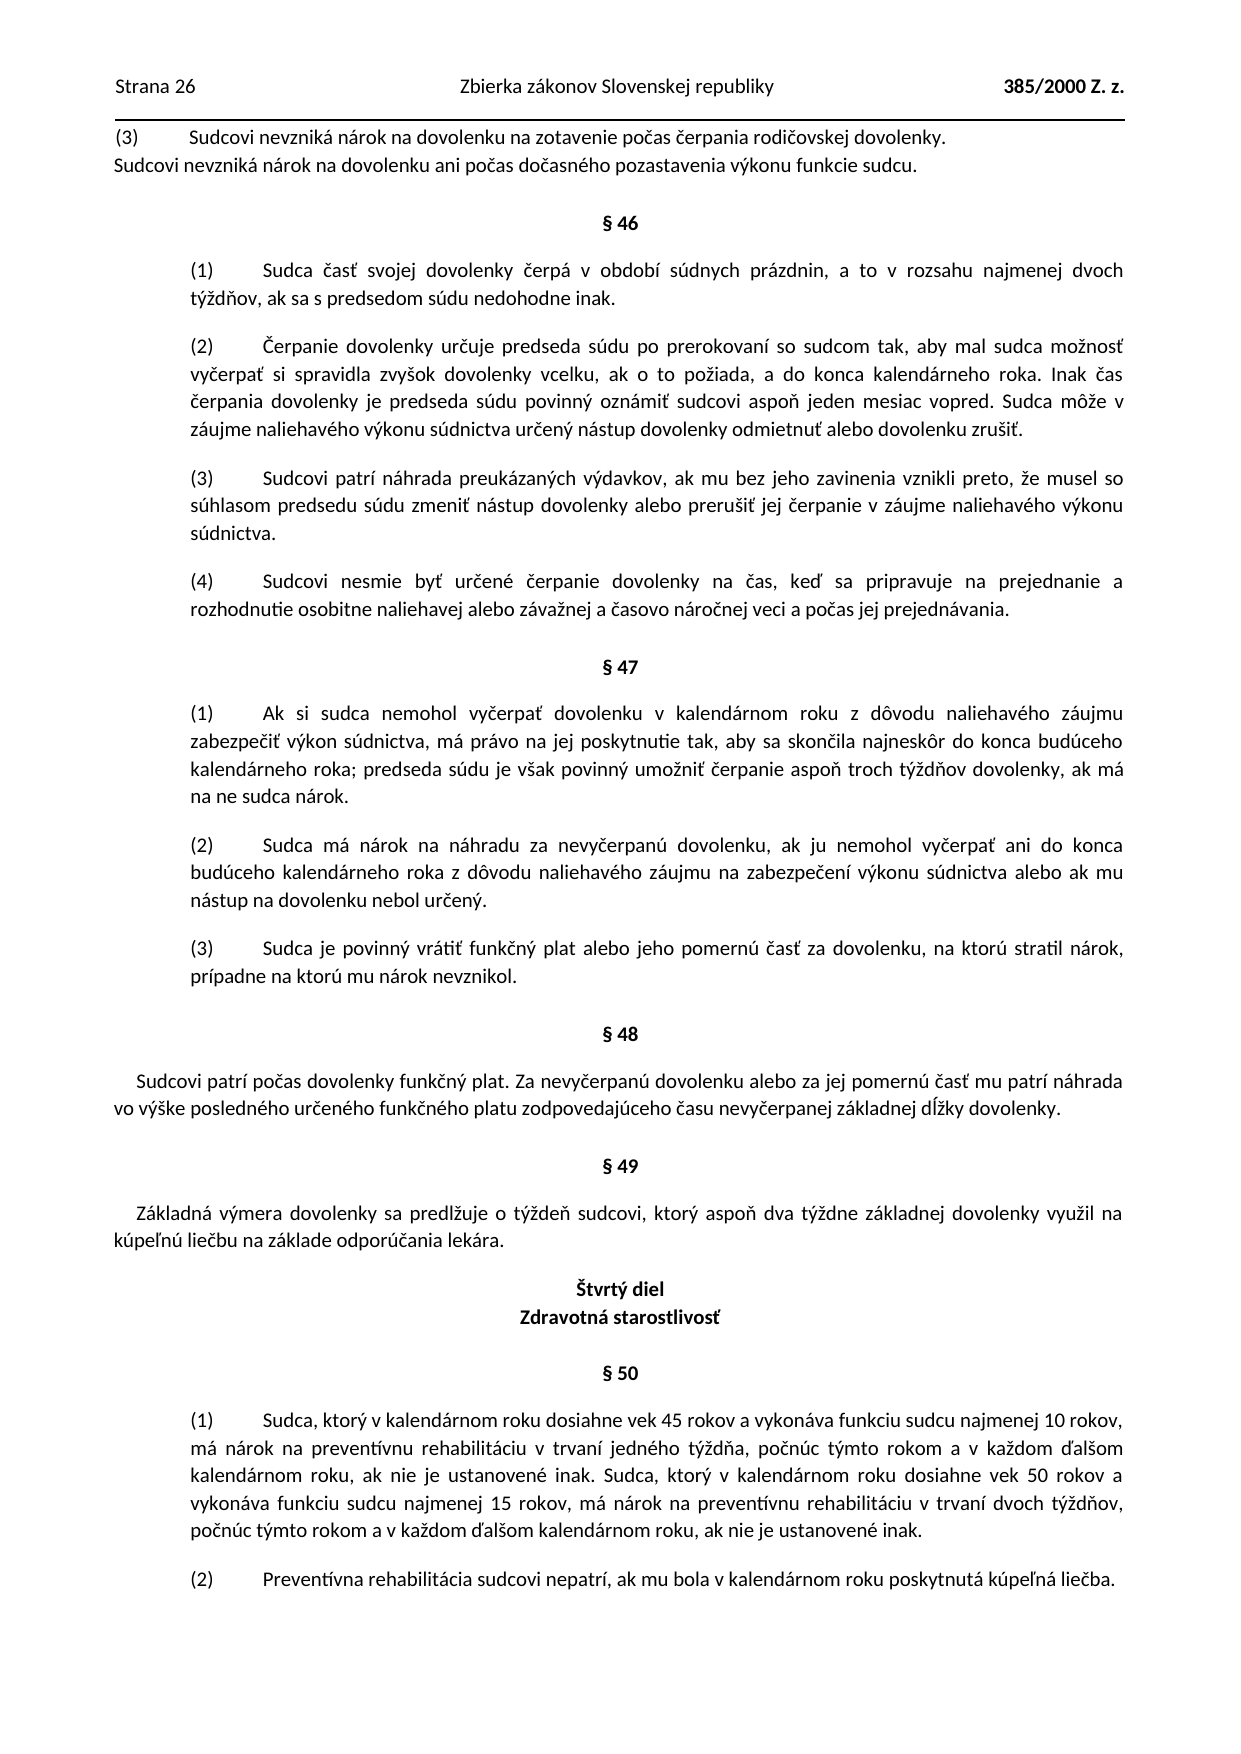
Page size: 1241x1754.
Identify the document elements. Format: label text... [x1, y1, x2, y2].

text Sudcovi patrí počas dovolenky funkčný plat. Za nevyčerpanú dovolenku alebo za jej pomernú časť mu patrí náhrada vo výške posledného určeného funkčného platu zodpovedajúceho času nevyčerpanej základnej dĺžky dovolenky. [113, 1068, 1125, 1121]
text Sudcovi nevzniká nárok na dovolenku ani počas dočasného pozastavenia výkonu funkcie sudcu. [113, 153, 1125, 178]
list Sudca má nárok na náhradu za nevyčerpanú dovolenku, ak ju nemohol vyčerpať ani do konca budúceho kalendárneho roka z dôvodu naliehavého záujmu na zabezpečení výkonu súdnictva alebo ak mu nástup na dovolenku nebol určený. [190, 832, 1125, 912]
text § 47 [143, 654, 1097, 679]
list Sudca, ktorý v kalendárnom roku dosiahne vek 45 rokov a vykonáva funkciu sudcu najmenej 10 rokov, má nárok na preventívnu rehabilitáciu v trvaní jedného týždňa, počnúc týmto rokom a v každom ďalšom kalendárnom roku, ak nie je ustanovené inak. Sudca, ktorý v kalendárnom roku dosiahne vek 50 rokov a vykonáva funkciu sudcu najmenej 15 rokov, má nárok na preventívnu rehabilitáciu v trvaní dvoch týždňov, počnúc týmto rokom a v každom ďalšom kalendárnom roku, ak nie je ustanovené inak. [190, 1407, 1125, 1543]
list Sudcovi nesmie byť určené čerpanie dovolenky na čas, keď sa pripravuje na prejednanie a rozhodnutie osobitne naliehavej alebo závažnej a časovo náročnej veci a počas jej prejednávania. [190, 568, 1125, 621]
list Čerpanie dovolenky určuje predseda súdu po prerokovaní so sudcom tak, aby mal sudca možnosť vyčerpať si spravidla zvyšok dovolenky vcelku, ak o to požiada, a do konca kalendárneho roka. Inak čas čerpania dovolenky je predseda súdu povinný oznámiť sudcovi aspoň jeden mesiac vopred. Sudca môže v záujme naliehavého výkonu súdnictva určený nástup dovolenky odmietnuť alebo dovolenku zrušiť. [190, 333, 1125, 442]
list Sudca je povinný vrátiť funkčný plat alebo jeho pomernú časť za dovolenku, na ktorú stratil nárok, prípadne na ktorú mu nárok nevznikol. [190, 936, 1125, 988]
list Ak si sudca nemohol vyčerpať dovolenku v kalendárnom roku z dôvodu naliehavého záujmu zabezpečiť výkon súdnictva, má právo na jej poskytnutie tak, aby sa skončila najneskôr do konca budúceho kalendárneho roka; predseda súdu je však povinný umožniť čerpanie aspoň troch týždňov dovolenky, ak má na ne sudca nárok. [190, 701, 1125, 809]
text § 46 [143, 211, 1097, 236]
text Základná výmera dovolenky sa predlžuje o týždeň sudcovi, ktorý aspoň dva týždne základnej dovolenky využil na kúpeľnú liečbu na základe odporúčania lekára. [113, 1200, 1125, 1253]
text § 48 [143, 1021, 1097, 1046]
list Sudcovi nevzniká nárok na dovolenku na zotavenie počas čerpania rodičovskej dovolenky. [115, 101, 1125, 150]
text Zdravotná starostlivosť [143, 1304, 1097, 1330]
list Preventívna rehabilitácia sudcovi nepatrí, ak mu bola v kalendárnom roku poskytnutá kúpeľná liečba. [190, 1566, 1125, 1591]
text Štvrtý diel [143, 1276, 1097, 1302]
list Sudca časť svojej dovolenky čerpá v období súdnych prázdnin, a to v rozsahu najmenej dvoch týždňov, ak sa s predsedom súdu nedohodne inak. [190, 257, 1125, 310]
text § 50 [143, 1360, 1097, 1386]
text § 49 [143, 1153, 1097, 1179]
list Sudcovi patrí náhrada preukázaných výdavkov, ak mu bez jeho zavinenia vznikli preto, že musel so súhlasom predsedu súdu zmeniť nástup dovolenky alebo prerušiť jej čerpanie v záujme naliehavého výkonu súdnictva. [190, 465, 1125, 545]
